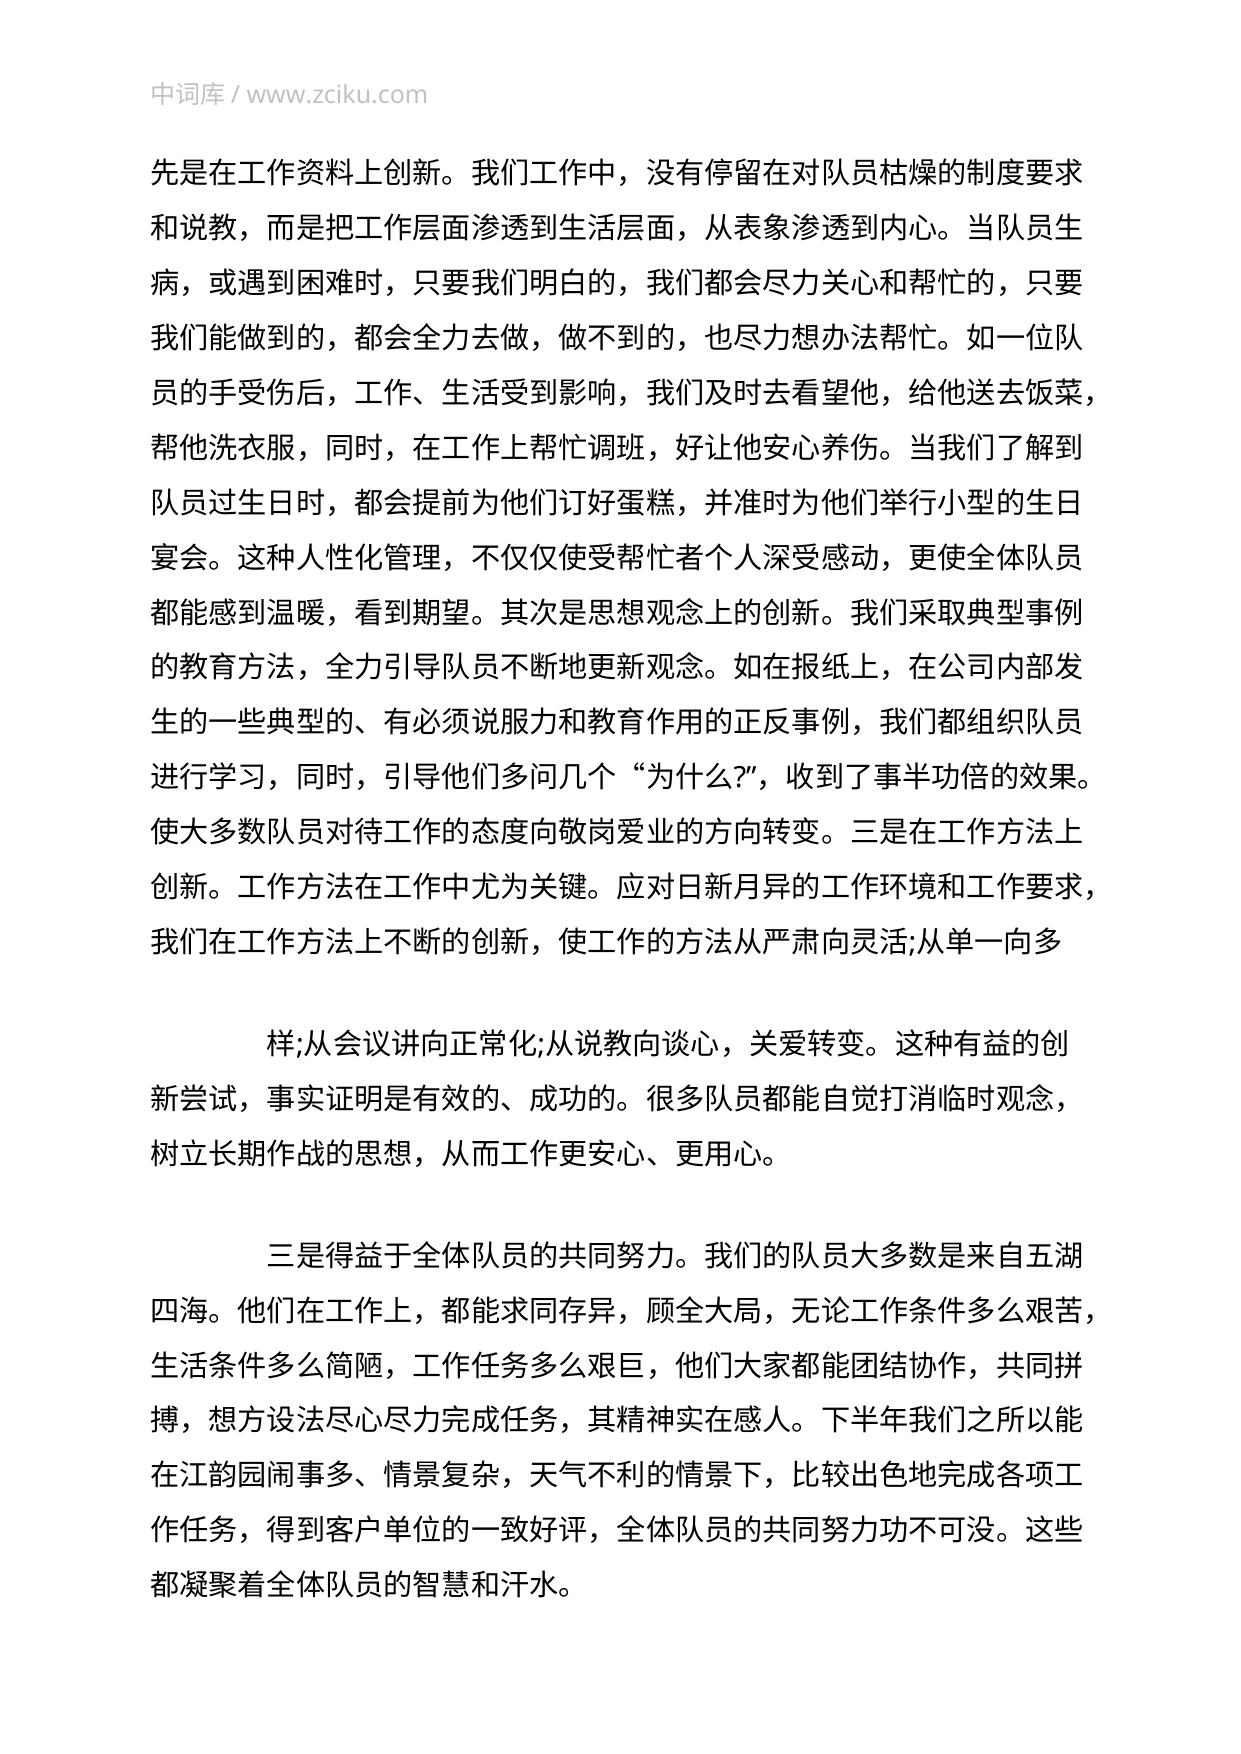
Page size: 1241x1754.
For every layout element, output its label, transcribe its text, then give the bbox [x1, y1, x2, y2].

text 样;从会议讲向正常化;从说教向谈心，关爱转变。这种有益的创新尝试，事实证明是有效的、成功的。很多队员都能自觉打消临时观念，树立长期作战的思想，从而工作更安心、更用心。 [150, 1021, 1090, 1173]
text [150, 150, 1090, 961]
text 三是得益于全体队员的共同努力。我们的队员大多数是来自五湖四海。他们在工作上，都能求同存异，顾全大局，无论工作条件多么艰苦，生活条件多么简陋，工作任务多么艰巨，他们大家都能团结协作，共同拼搏，想方设法尽心尽力完成任务，其精神实在感人。下半年我们之所以能在江韵园闹事多、情景复杂，天气不利的情景下，比较出色地完成各项工作任务，得到客户单位的一致好评，全体队员的共同努力功不可没。这些都凝聚着全体队员的智慧和汗水。 [150, 1232, 1090, 1604]
